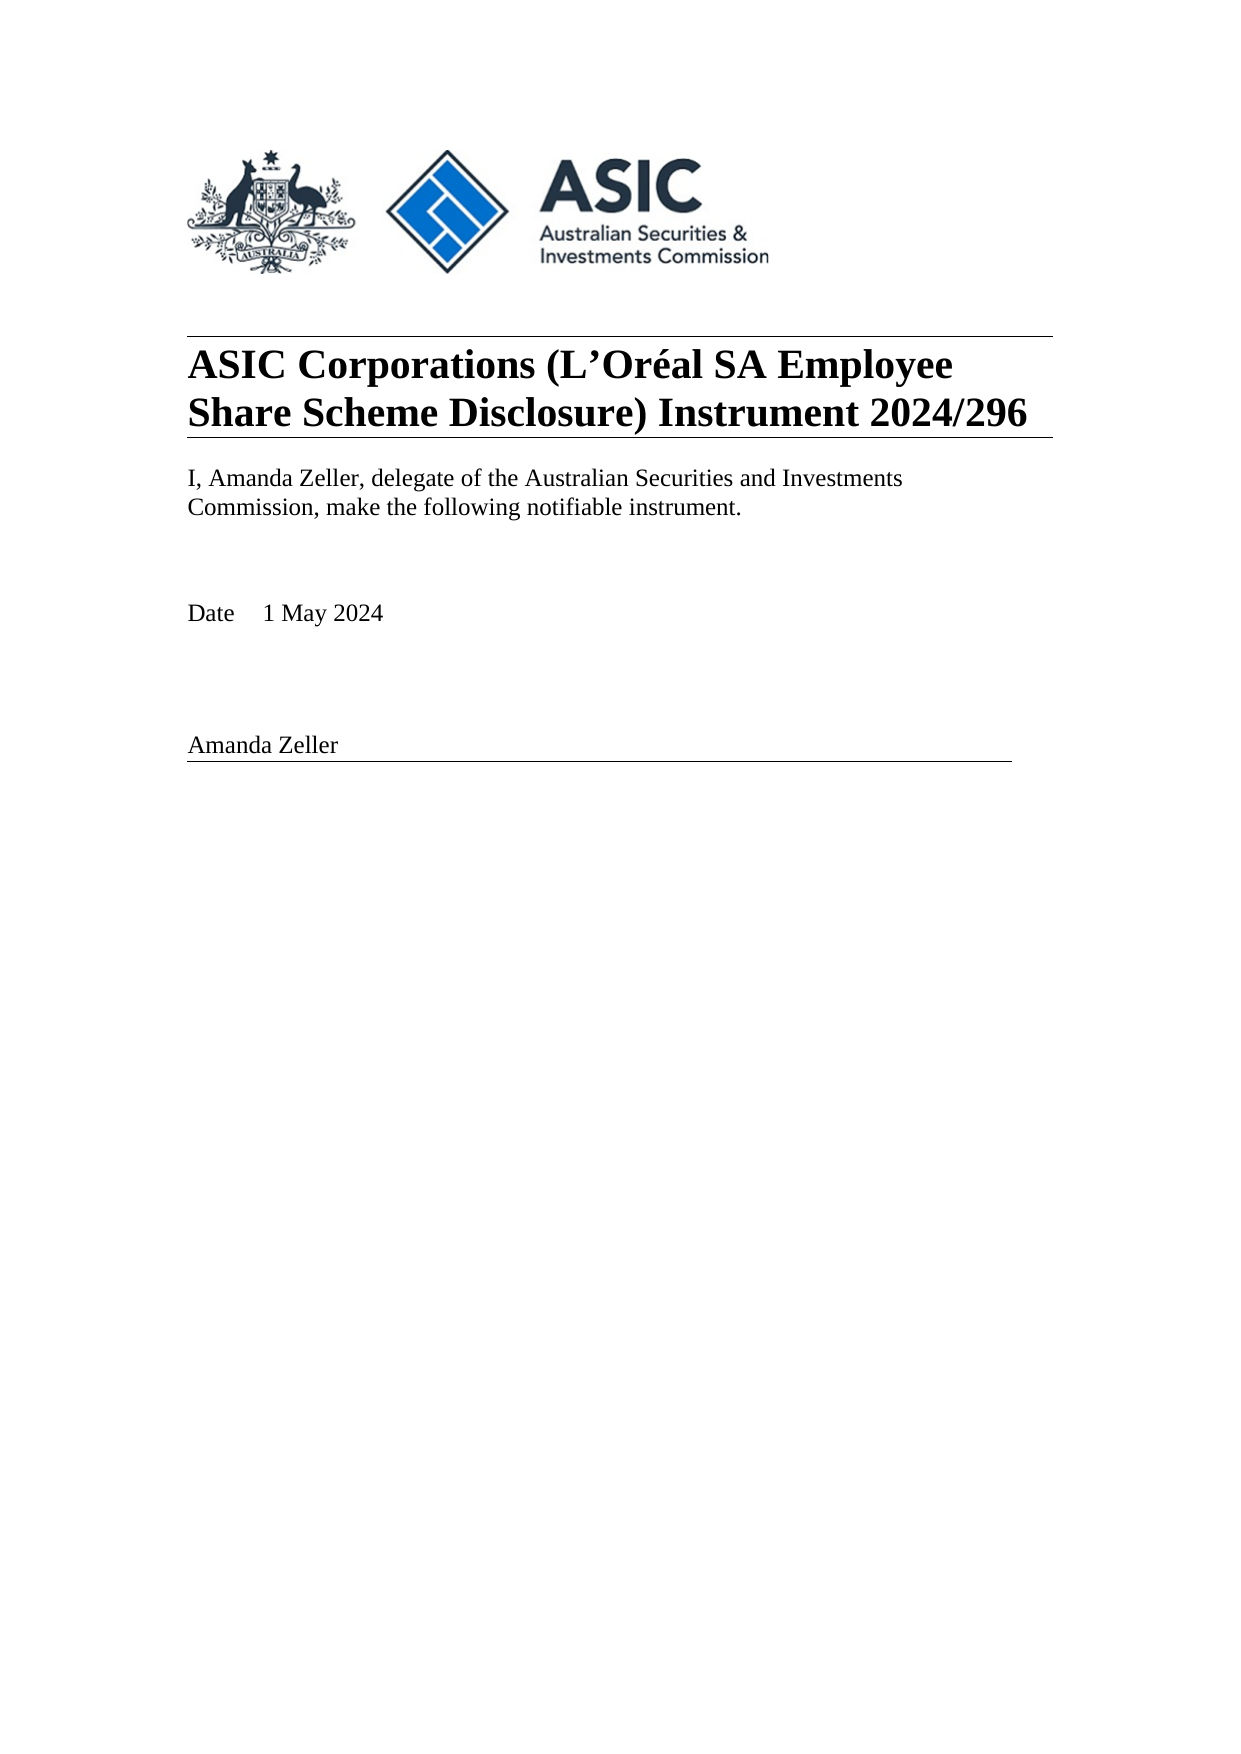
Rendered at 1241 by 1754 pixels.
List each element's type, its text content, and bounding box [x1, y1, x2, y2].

text I, Amanda Zeller, delegate of the Australian Securities and Investments Commission, make the following notifiable instrument. [187, 463, 1012, 521]
title ASIC Corporations (L’Oréal SA Employee Share Scheme Disclosure) Instrument 2024/296 [187, 337, 1053, 437]
text Amanda Zeller [187, 731, 1012, 761]
text Date 1 May 2024 [187, 598, 1012, 626]
picture [187, 150, 769, 274]
